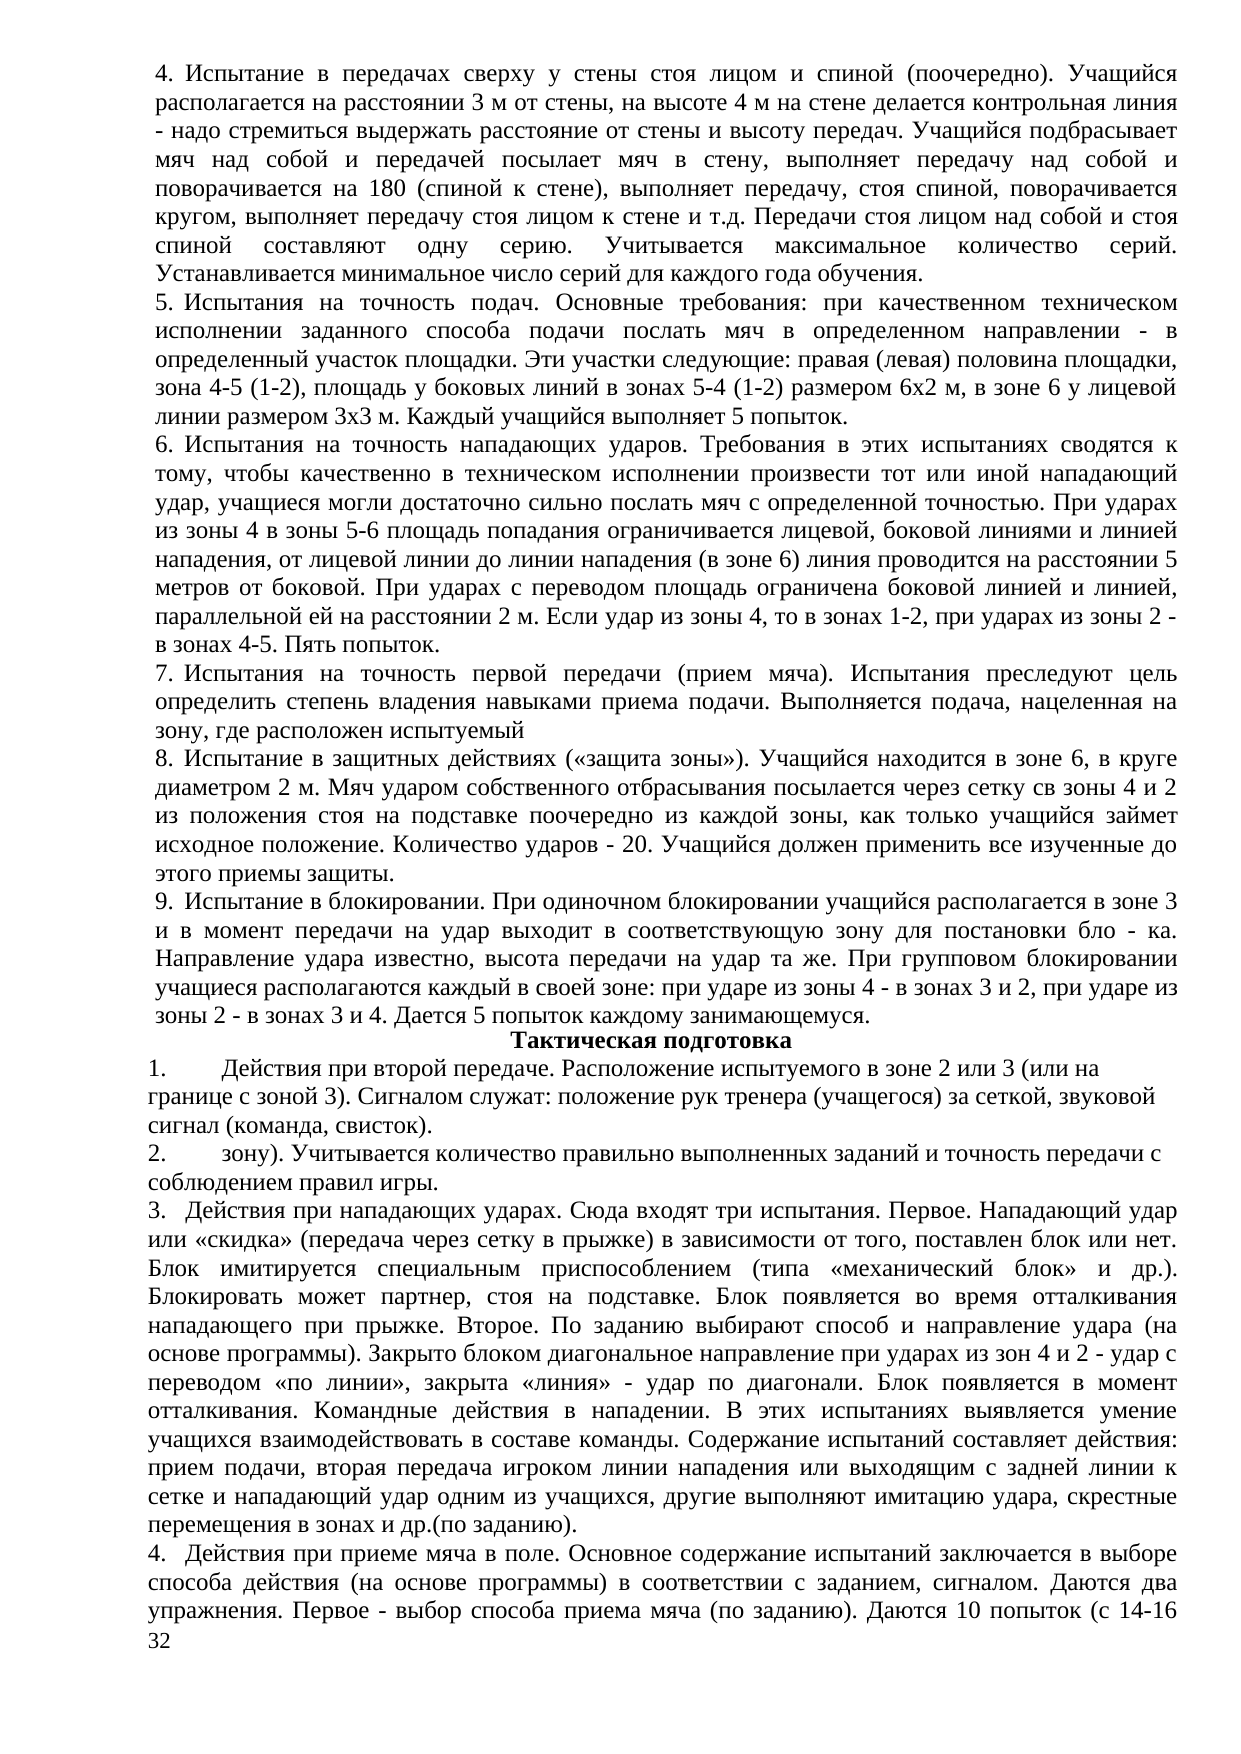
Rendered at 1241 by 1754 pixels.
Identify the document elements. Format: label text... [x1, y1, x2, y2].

list Испытание в передачах сверху у стены стоя лицом и спиной (поочередно). Учащийся располагается на расстоянии 3 м от стены, на высоте 4 м на стене делается контрольная линия - надо стремиться выдержать расстояние от стены и высоту передач. Учащийся подбрасывает мяч над собой и передачей посылает мяч в стену, выполняет передачу над собой и поворачивается на 180 (спиной к стене), выполняет передачу, стоя спиной, поворачивается кругом, выполняет передачу стоя лицом к стене и т.д. Передачи стоя лицом над собой и стоя спиной составляют одну серию. Учитывается максимальное количество серий. Устанавливается минимальное число серий для каждого года обучения. [155, 59, 1179, 287]
list Испытание в блокировании. При одиночном блокировании учащийся располагается в зоне 3 и в момент передачи на удар выходит в соответствующую зону для постановки бло - ка. Направление удара известно, высота передачи на удар та же. При групповом блокировании учащиеся располагаются каждый в своей зоне: при ударе из зоны 4 - в зонах 3 и 2, при ударе из зоны 2 - в зонах 3 и 4. Дается 5 попыток каждому занимающемуся. [155, 887, 1179, 1029]
list Действия при второй передаче. Расположение испытуемого в зоне 2 или 3 (или на границе с зоной 3). Сигналом служат: положение рук тренера (учащегося) за сеткой, звуковой сигнал (команда, свисток). [148, 1053, 1179, 1139]
list Испытания на точность подач. Основные требования: при качественном техническом исполнении заданного способа подачи послать мяч в определенном направлении - в определенный участок площадки. Эти участки следующие: правая (левая) половина площадки, зона 4-5 (1-2), площадь у боковых линий в зонах 5-4 (1-2) размером 6х2 м, в зоне 6 у лицевой линии размером 3х3 м. Каждый учащийся выполняет 5 попыток. [155, 287, 1179, 430]
list Действия при нападающих ударах. Сюда входят три испытания. Первое. Нападающий удар или «скидка» (передача через сетку в прыжке) в зависимости от того, поставлен блок или нет. Блок имитируется специальным приспособлением (типа «механический блок» и др.). Блокировать может партнер, стоя на подставке. Блок появляется во время отталкивания нападающего при прыжке. Второе. По заданию выбирают способ и направление удара (на основе программы). Закрыто блоком диагональное направление при ударах из зон 4 и 2 - удар с переводом «по линии», закрыта «линия» - удар по диагонали. Блок появляется в момент отталкивания. Командные действия в нападении. В этих испытаниях выявляется умение учащихся взаимодействовать в составе команды. Содержание испытаний составляет действия: прием подачи, вторая передача игроком линии нападения или выходящим с задней линии к сетке и нападающий удар одним из учащихся, другие выполняют имитацию удара, скрестные перемещения в зонах и др.(по заданию). [148, 1196, 1179, 1539]
text Тактическая подготовка [510, 1029, 1181, 1053]
list Испытания на точность первой передачи (прием мяча). Испытания преследуют цель определить степень владения навыками приема подачи. Выполняется подача, нацеленная на зону, где расположен испытуемый [155, 658, 1179, 744]
list Испытания на точность нападающих ударов. Требования в этих испытаниях сводятся к тому, чтобы качественно в техническом исполнении произвести тот или иной нападающий удар, учащиеся могли достаточно сильно послать мяч с определенной точностью. При ударах из зоны 4 в зоны 5-6 площадь попадания ограничивается лицевой, боковой линиями и линией нападения, от лицевой линии до линии нападения (в зоне 6) линия проводится на расстоянии 5 метров от боковой. При ударах с переводом площадь ограничена боковой линией и линией, параллельной ей на расстоянии 2 м. Если удар из зоны 4, то в зонах 1-2, при ударах из зоны 2 - в зонах 4-5. Пять попыток. [155, 430, 1179, 658]
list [148, 1539, 1179, 1624]
list зону). Учитывается количество правильно выполненных заданий и точность передачи с соблюдением правил игры. [148, 1139, 1179, 1196]
list Испытание в защитных действиях («защита зоны»). Учащийся находится в зоне 6, в круге диаметром 2 м. Мяч ударом собственного отбрасывания посылается через сетку св зоны 4 и 2 из положения стоя на подставке поочередно из каждой зоны, как только учащийся займет исходное положение. Количество ударов - 20. Учащийся должен применить все изученные до этого приемы защиты. [155, 744, 1179, 887]
